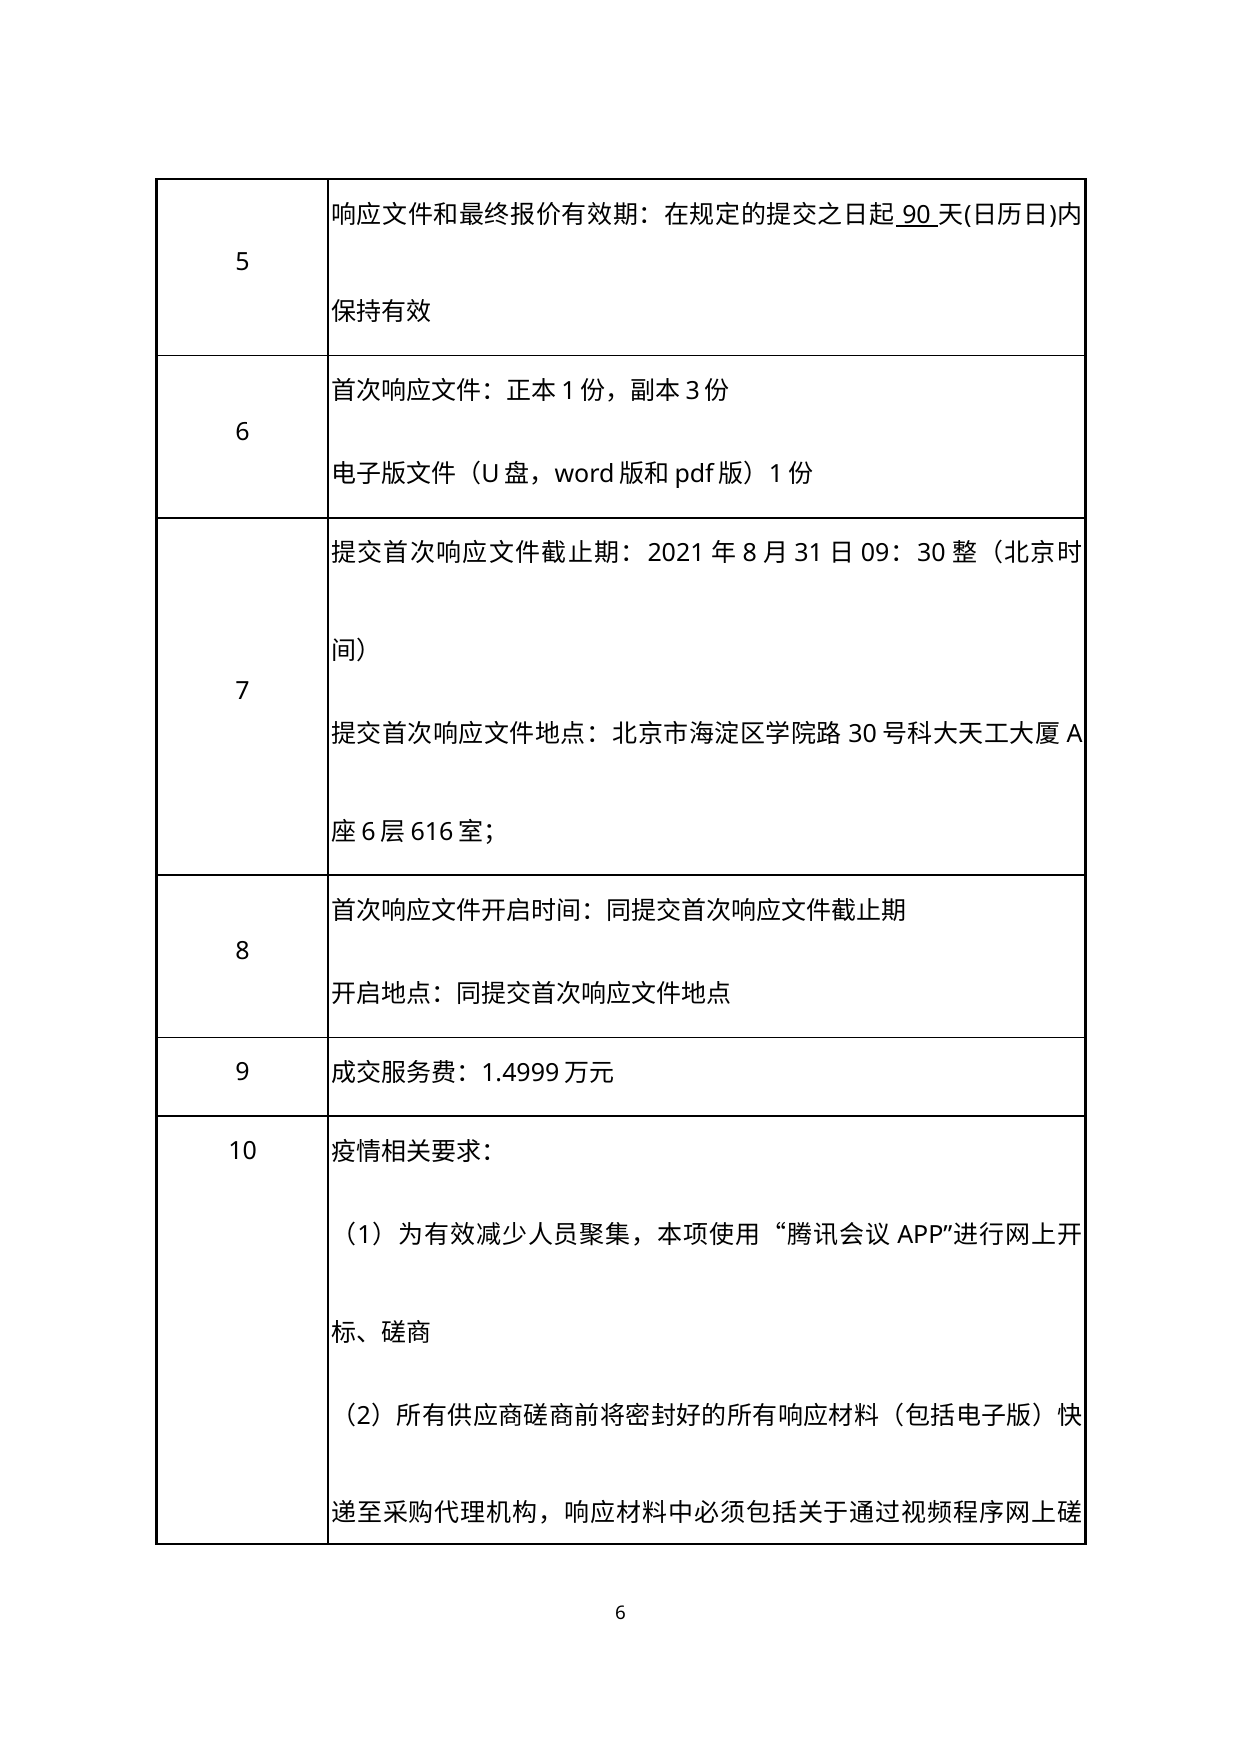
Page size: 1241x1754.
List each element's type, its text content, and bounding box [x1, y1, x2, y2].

table_cell 5 [158, 180, 327, 355]
table_cell 首次响应文件：正本1份，副本3份 电子版文件（U盘，word版和pdf版）1份 [329, 356, 1084, 517]
table_cell 7 [158, 519, 327, 874]
table_cell 10 [158, 1117, 327, 1543]
table_cell 响应文件和最终报价有效期：在规定的提交之日起 90 天(日历日)内保持有效 [329, 180, 1084, 355]
table_cell 6 [158, 356, 327, 517]
table_cell 首次响应文件开启时间：同提交首次响应文件截止期 开启地点：同提交首次响应文件地点 [329, 876, 1084, 1036]
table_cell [329, 1117, 1084, 1543]
table_cell 提交首次响应文件截止期：2021年8月31日09：30整（北京时间） 提交首次响应文件地点：北京市海淀区学院路30号科大天工大厦A座6层616室； [329, 519, 1084, 874]
table_cell 9 [158, 1038, 327, 1115]
table_cell 8 [158, 876, 327, 1036]
table_cell 成交服务费：1.4999万元 [329, 1038, 1084, 1115]
